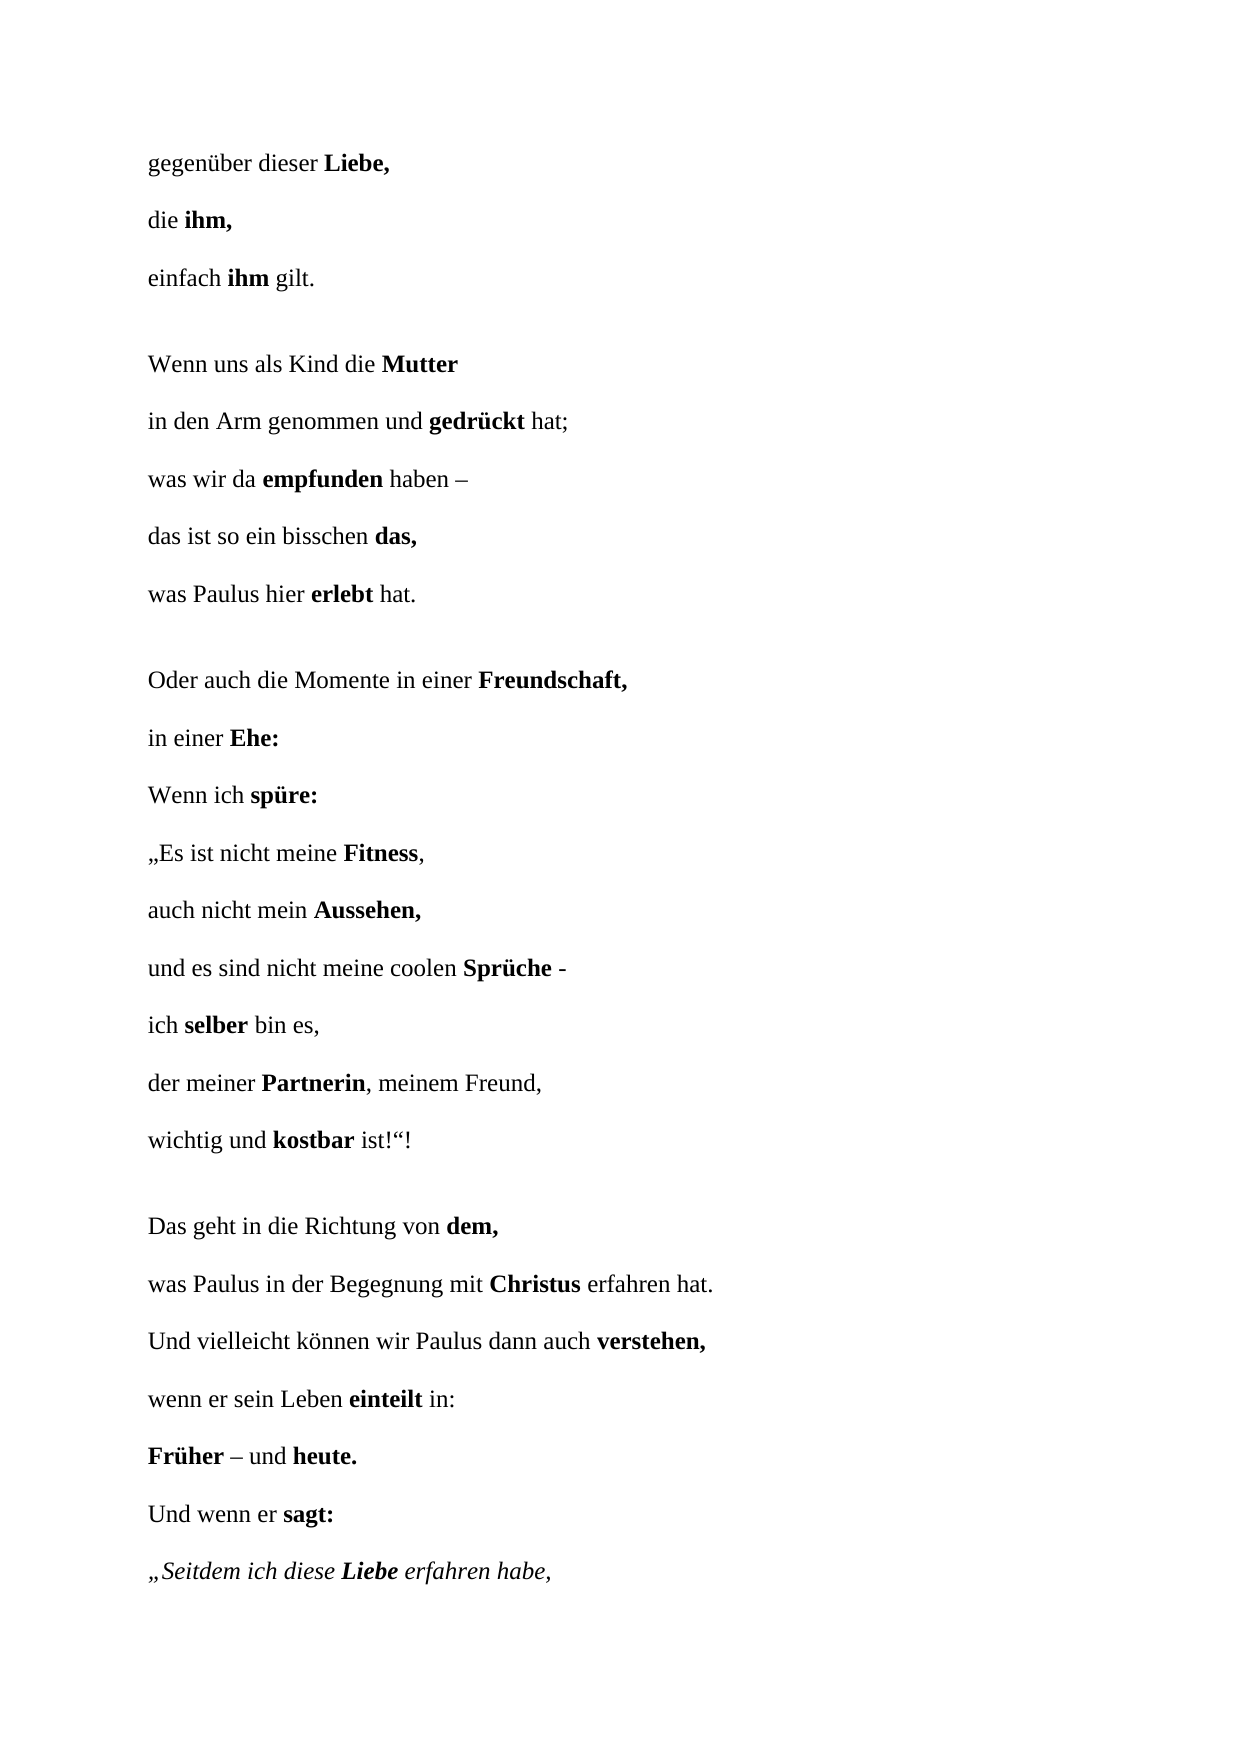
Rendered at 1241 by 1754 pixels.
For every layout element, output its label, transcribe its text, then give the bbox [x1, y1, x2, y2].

text Und vielleicht können wir Paulus dann auch verstehen, [148, 1326, 1093, 1355]
text wenn er sein Leben einteilt in: [148, 1384, 1093, 1413]
text der meiner Partnerin, meinem Freund, [148, 1068, 1093, 1096]
text die ihm, [148, 205, 1093, 234]
text Das geht in die Richtung von dem, [148, 1211, 1093, 1240]
text gegenüber dieser Liebe, [148, 148, 1093, 176]
text ich selber bin es, [148, 1010, 1093, 1039]
text Früher – und heute. [148, 1441, 1093, 1470]
text Wenn ich spüre: [148, 780, 1093, 809]
text Oder auch die Momente in einer Freundschaft, [148, 665, 1093, 694]
text einfach ihm gilt. [148, 263, 1093, 291]
text und es sind nicht meine coolen Sprüche - [148, 953, 1093, 981]
text was Paulus in der Begegnung mit Christus erfahren hat. [148, 1269, 1093, 1298]
text in einer Ehe: [148, 723, 1093, 751]
text das ist so ein bisschen das, [148, 521, 1093, 550]
text wichtig und kostbar ist!“! [148, 1125, 1093, 1154]
text „Es ist nicht meine Fitness, [148, 838, 1093, 866]
text Und wenn er sagt: [148, 1499, 1093, 1528]
text „Seitdem ich diese Liebe erfahren habe, [148, 1556, 1093, 1585]
text in den Arm genommen und gedrückt hat; [148, 406, 1093, 435]
text Wenn uns als Kind die Mutter [148, 349, 1093, 378]
text auch nicht mein Aussehen, [148, 895, 1093, 924]
text was Paulus hier erlebt hat. [148, 579, 1093, 608]
text was wir da empfunden haben – [148, 464, 1093, 493]
